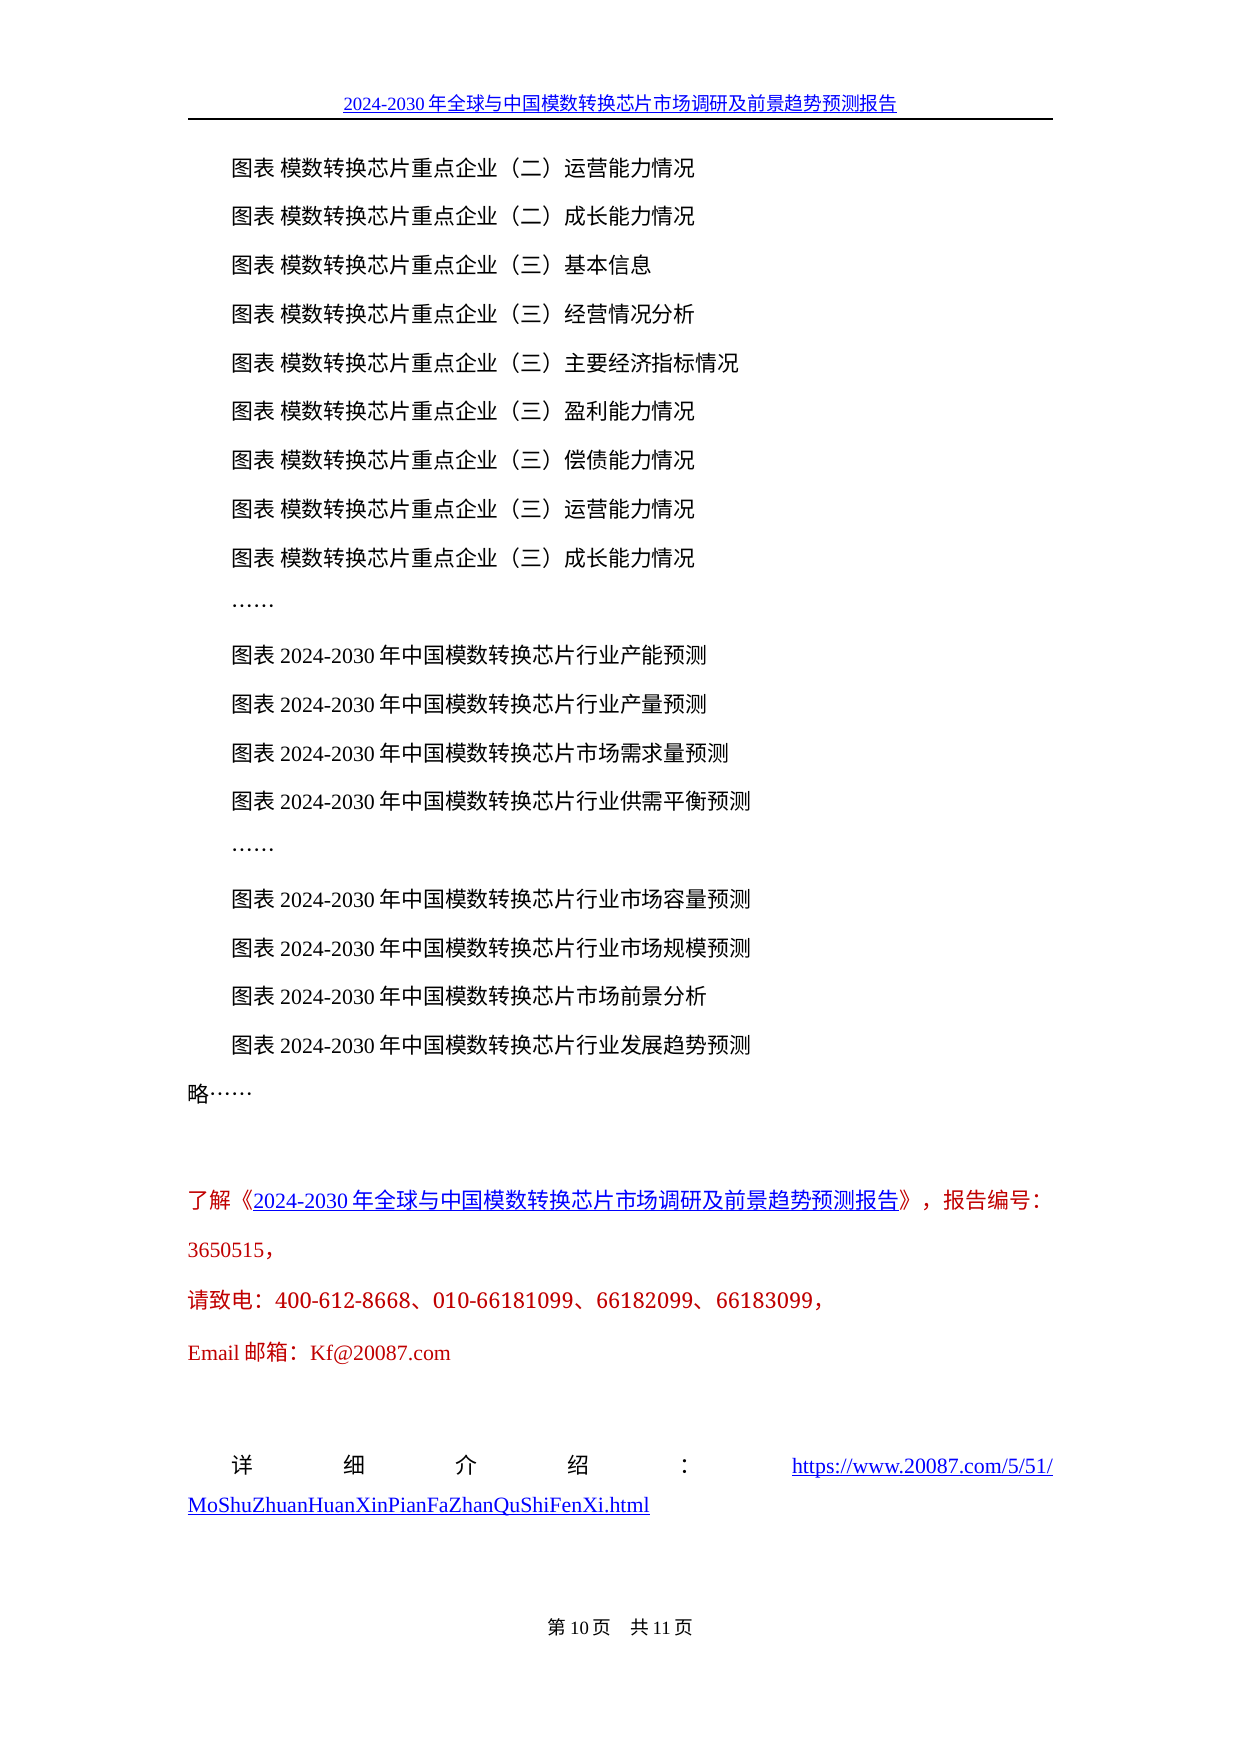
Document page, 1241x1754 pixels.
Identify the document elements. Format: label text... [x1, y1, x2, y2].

text 详细介绍：https://www.20087.com/5/51/MoShuZhuanHuanXinPianFaZhanQuShiFenXi.html [187, 1448, 1053, 1521]
text 了解《2024-2030年全球与中国模数转换芯片市场调研及前景趋势预测报告》，报告编号：3650515， [187, 1183, 1053, 1264]
text 请致电：400-612-8668、010-66181099、66182099、66183099， [187, 1283, 1053, 1316]
text Email邮箱：Kf@20087.com [187, 1335, 1053, 1367]
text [187, 150, 1053, 1109]
